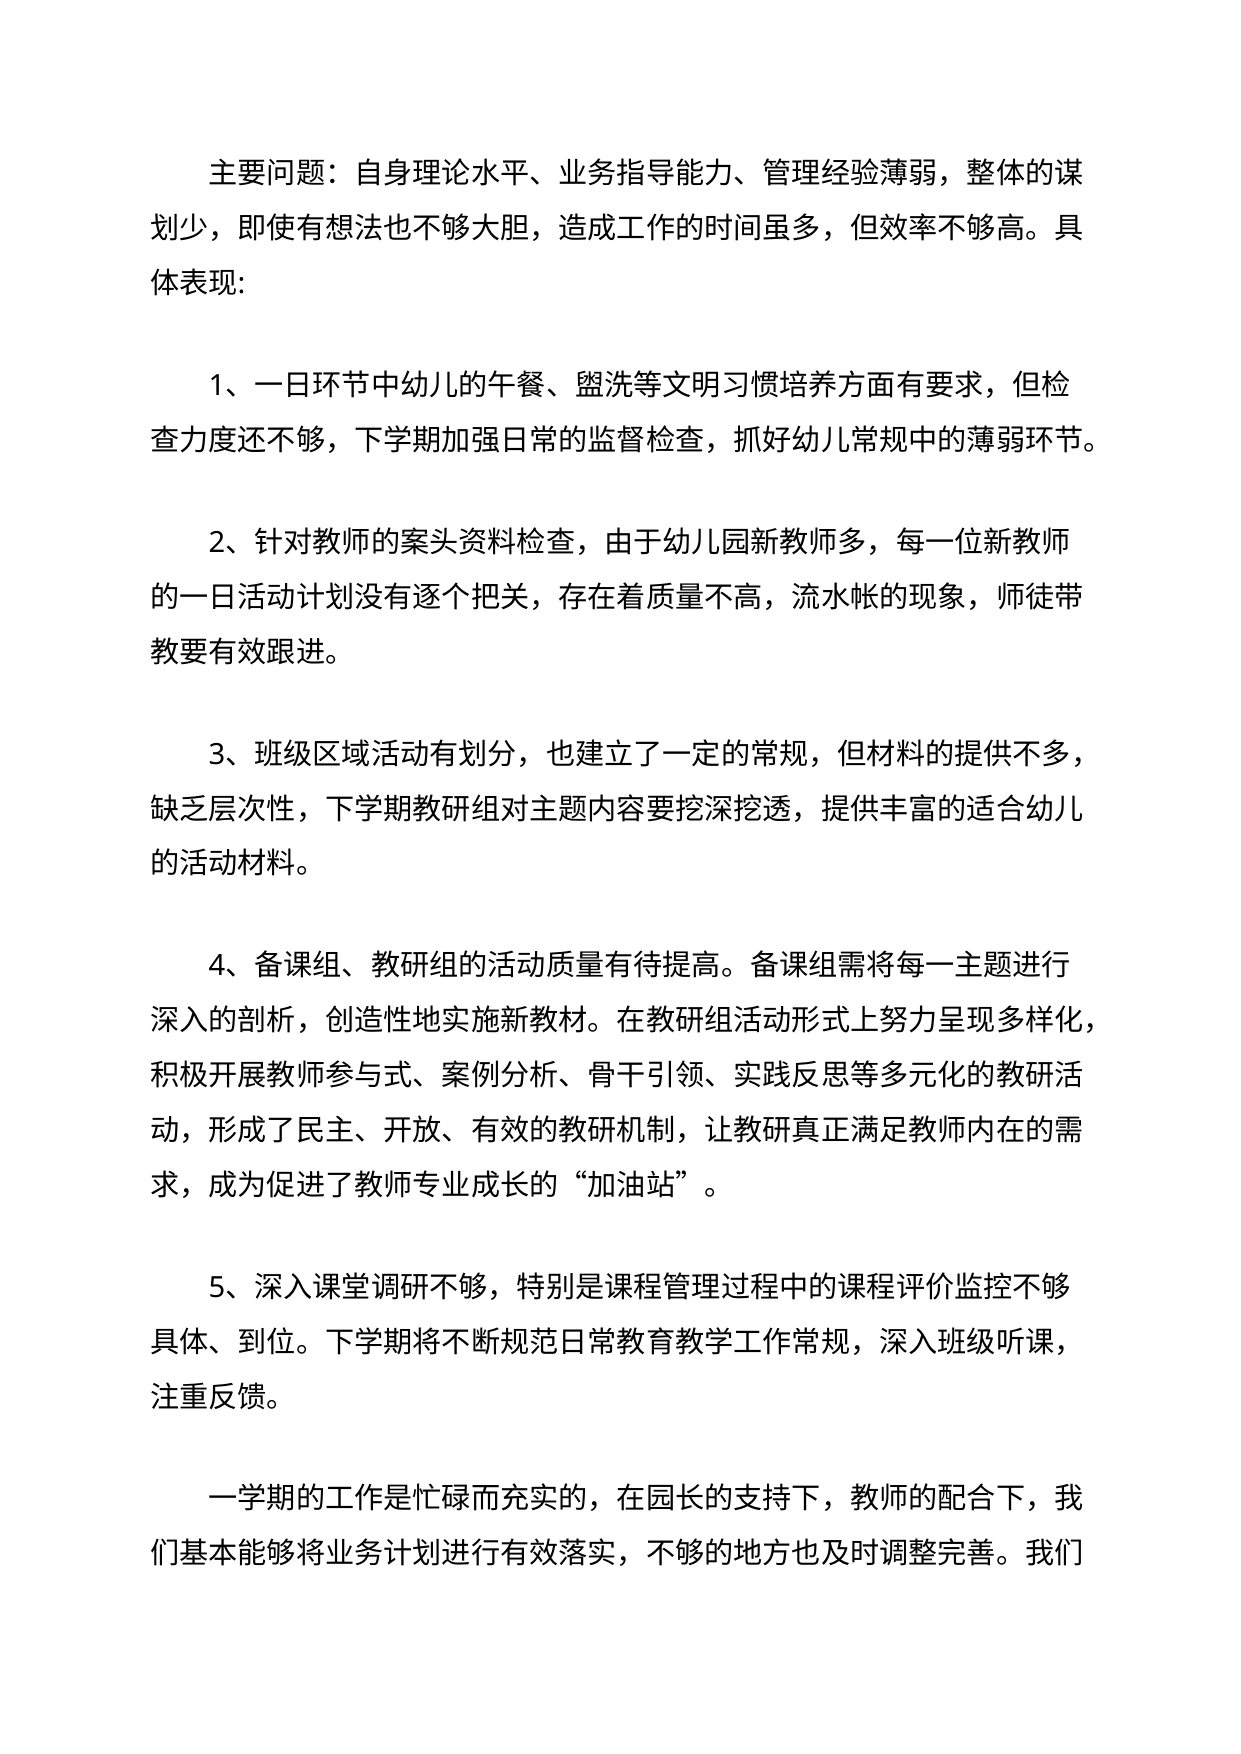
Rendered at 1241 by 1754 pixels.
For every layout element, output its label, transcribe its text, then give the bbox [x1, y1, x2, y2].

text 1、一日环节中幼儿的午餐、盥洗等文明习惯培养方面有要求，但检查力度还不够，下学期加强日常的监督检查，抓好幼儿常规中的薄弱环节。 [150, 362, 1090, 459]
text 5、深入课堂调研不够，特别是课程管理过程中的课程评价监控不够具体、到位。下学期将不断规范日常教育教学工作常规，深入班级听课，注重反馈。 [150, 1263, 1090, 1416]
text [150, 1475, 1090, 1572]
text 2、针对教师的案头资料检查，由于幼儿园新教师多，每一位新教师的一日活动计划没有逐个把关，存在着质量不高，流水帐的现象，师徒带教要有效跟进。 [150, 518, 1090, 671]
text 3、班级区域活动有划分，也建立了一定的常规，但材料的提供不多，缺乏层次性，下学期教研组对主题内容要挖深挖透，提供丰富的适合幼儿的活动材料。 [150, 730, 1090, 882]
text 主要问题：自身理论水平、业务指导能力、管理经验薄弱，整体的谋划少，即使有想法也不够大胆，造成工作的时间虽多，但效率不够高。具体表现: [150, 150, 1090, 302]
text 4、备课组、教研组的活动质量有待提高。备课组需将每一主题进行深入的剖析，创造性地实施新教材。在教研组活动形式上努力呈现多样化，积极开展教师参与式、案例分析、骨干引领、实践反思等多元化的教研活动，形成了民主、开放、有效的教研机制，让教研真正满足教师内在的需求，成为促进了教师专业成长的“加油站”。 [150, 942, 1090, 1204]
